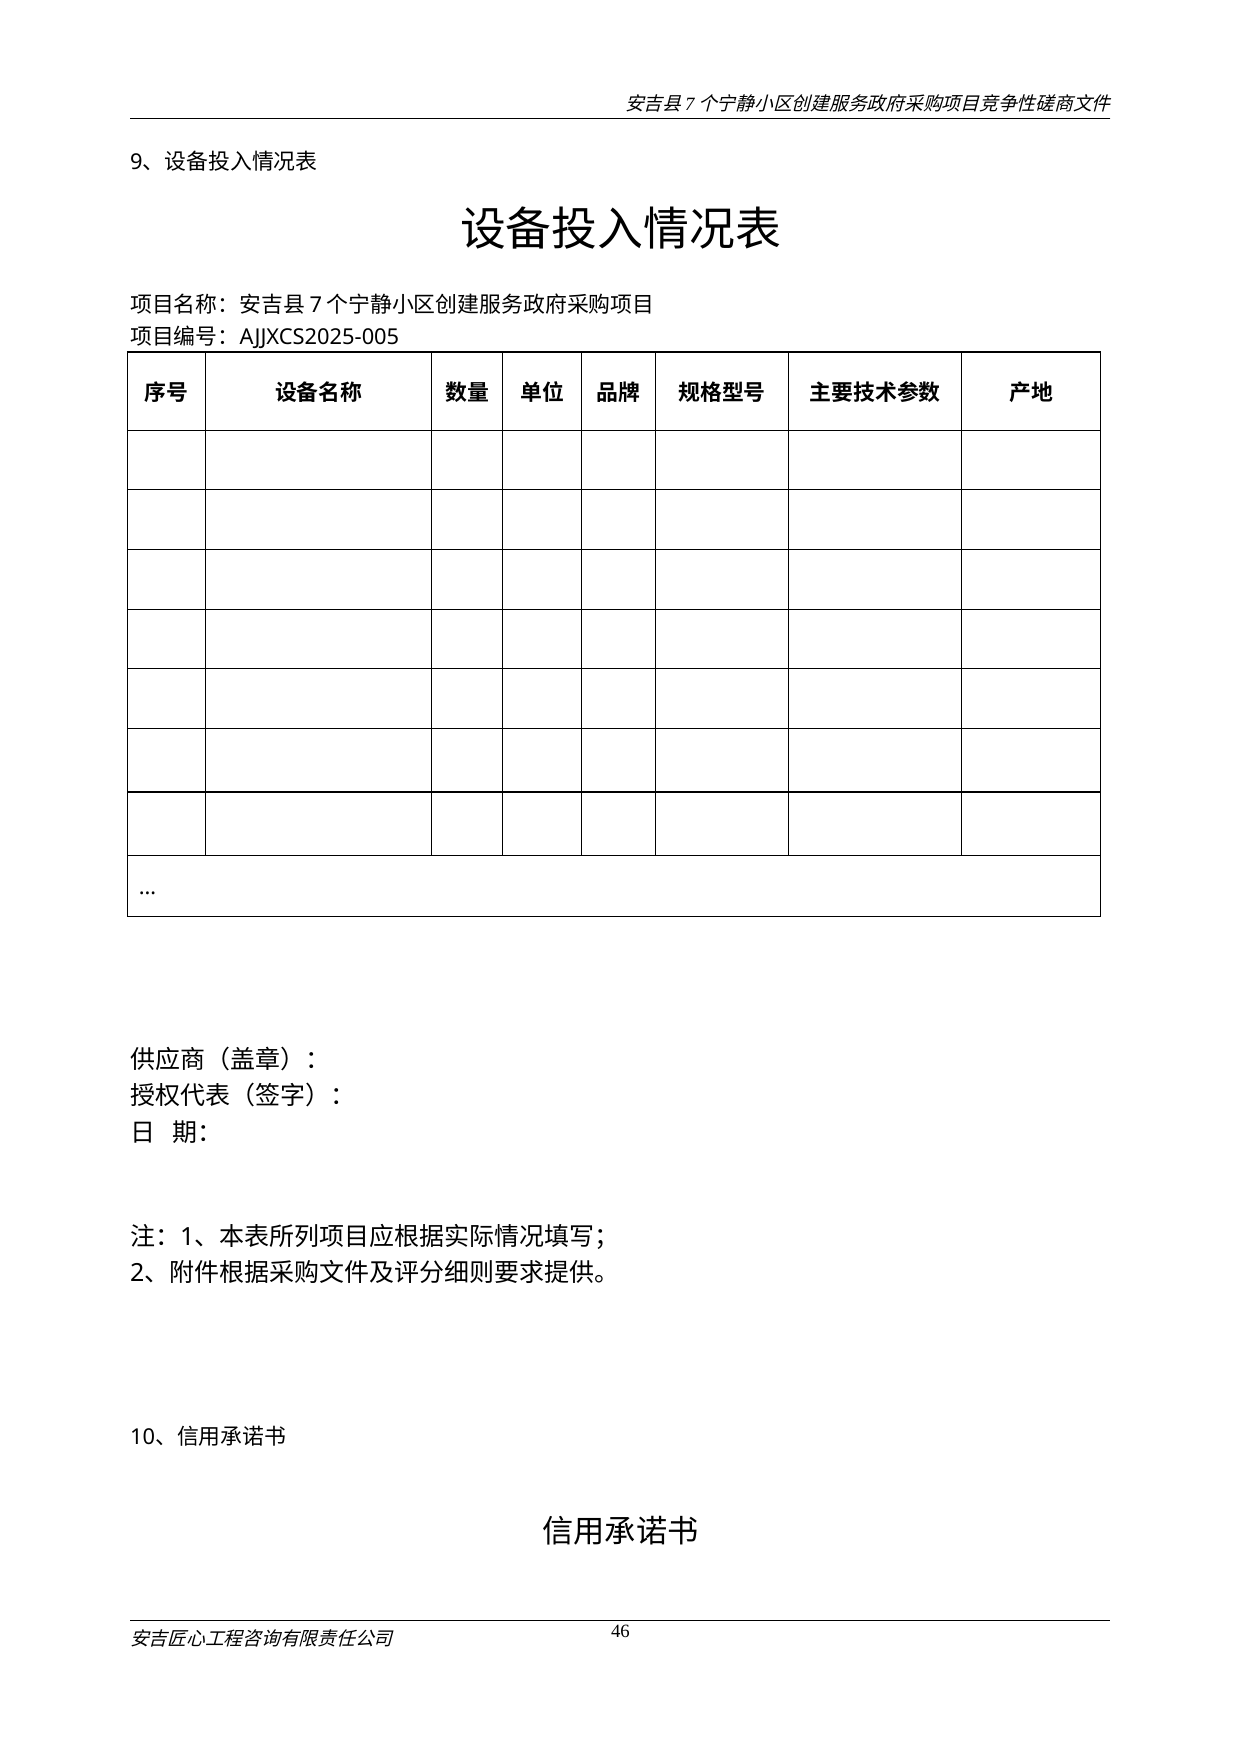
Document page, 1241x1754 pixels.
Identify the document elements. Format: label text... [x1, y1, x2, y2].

table_cell [789, 431, 961, 489]
table_cell [789, 490, 961, 549]
table_cell [206, 550, 431, 609]
table_cell [432, 793, 502, 855]
text 注：1、本表所列项目应根据实际情况填写； [130, 1216, 1110, 1253]
table_cell [128, 793, 205, 855]
table_cell [582, 431, 655, 489]
table_cell [582, 550, 655, 609]
table_cell [582, 610, 655, 668]
table_cell [206, 490, 431, 549]
text 供应商（盖章）： [130, 1039, 1110, 1076]
text 10、信用承诺书 [130, 1419, 1110, 1451]
text 信用承诺书 [130, 1496, 1110, 1561]
table_cell [503, 793, 581, 855]
table_cell … [128, 856, 1100, 916]
table_cell [582, 793, 655, 855]
table_header 数量 [432, 353, 502, 429]
table_cell [789, 550, 961, 609]
table_cell [128, 431, 205, 489]
table_cell [128, 610, 205, 668]
table_cell [962, 431, 1100, 489]
table_cell [128, 729, 205, 791]
table_cell [789, 669, 961, 728]
table_cell [582, 490, 655, 549]
text 授权代表（签字）： [130, 1076, 1110, 1112]
table_cell [962, 610, 1100, 668]
table_cell [206, 669, 431, 728]
text 项目编号：AJJXCS2025-005 [130, 319, 1110, 351]
table_cell [206, 793, 431, 855]
table_cell [503, 610, 581, 668]
table_header 产地 [962, 353, 1100, 429]
table_cell [962, 729, 1100, 791]
table_header 品牌 [582, 353, 655, 429]
table_cell [206, 729, 431, 791]
table_cell [432, 490, 502, 549]
table_cell [432, 550, 502, 609]
table_header 主要技术参数 [789, 353, 961, 429]
table_cell [503, 729, 581, 791]
table_cell [789, 729, 961, 791]
table_header 单位 [503, 353, 581, 429]
table_cell [656, 793, 788, 855]
table_cell [656, 490, 788, 549]
text 设备投入情况表 [130, 176, 1110, 274]
table_header 规格型号 [656, 353, 788, 429]
table_cell [962, 550, 1100, 609]
table_cell [503, 490, 581, 549]
table_cell [962, 669, 1100, 728]
text 项目名称：安吉县7个宁静小区创建服务政府采购项目 [130, 286, 1110, 319]
table_cell [656, 431, 788, 489]
table_cell [128, 669, 205, 728]
table_cell [503, 431, 581, 489]
table_cell [656, 669, 788, 728]
table_cell [128, 550, 205, 609]
table_cell [432, 669, 502, 728]
text 9、设备投入情况表 [130, 144, 1110, 176]
table_cell [789, 610, 961, 668]
table_cell [503, 669, 581, 728]
table_cell [582, 729, 655, 791]
table_cell [503, 550, 581, 609]
table_header 序号 [128, 353, 205, 429]
table_cell [962, 490, 1100, 549]
table_cell [582, 669, 655, 728]
table_cell [206, 610, 431, 668]
table_cell [656, 550, 788, 609]
table_cell [656, 610, 788, 668]
table_cell [962, 793, 1100, 855]
text 日 期： [130, 1112, 1110, 1148]
table_header 设备名称 [206, 353, 431, 429]
table_cell [789, 793, 961, 855]
table_cell [432, 610, 502, 668]
table_cell [432, 431, 502, 489]
table_cell [206, 431, 431, 489]
text 2、附件根据采购文件及评分细则要求提供。 [130, 1253, 1110, 1289]
table_cell [128, 490, 205, 549]
table_cell [656, 729, 788, 791]
table_cell [432, 729, 502, 791]
